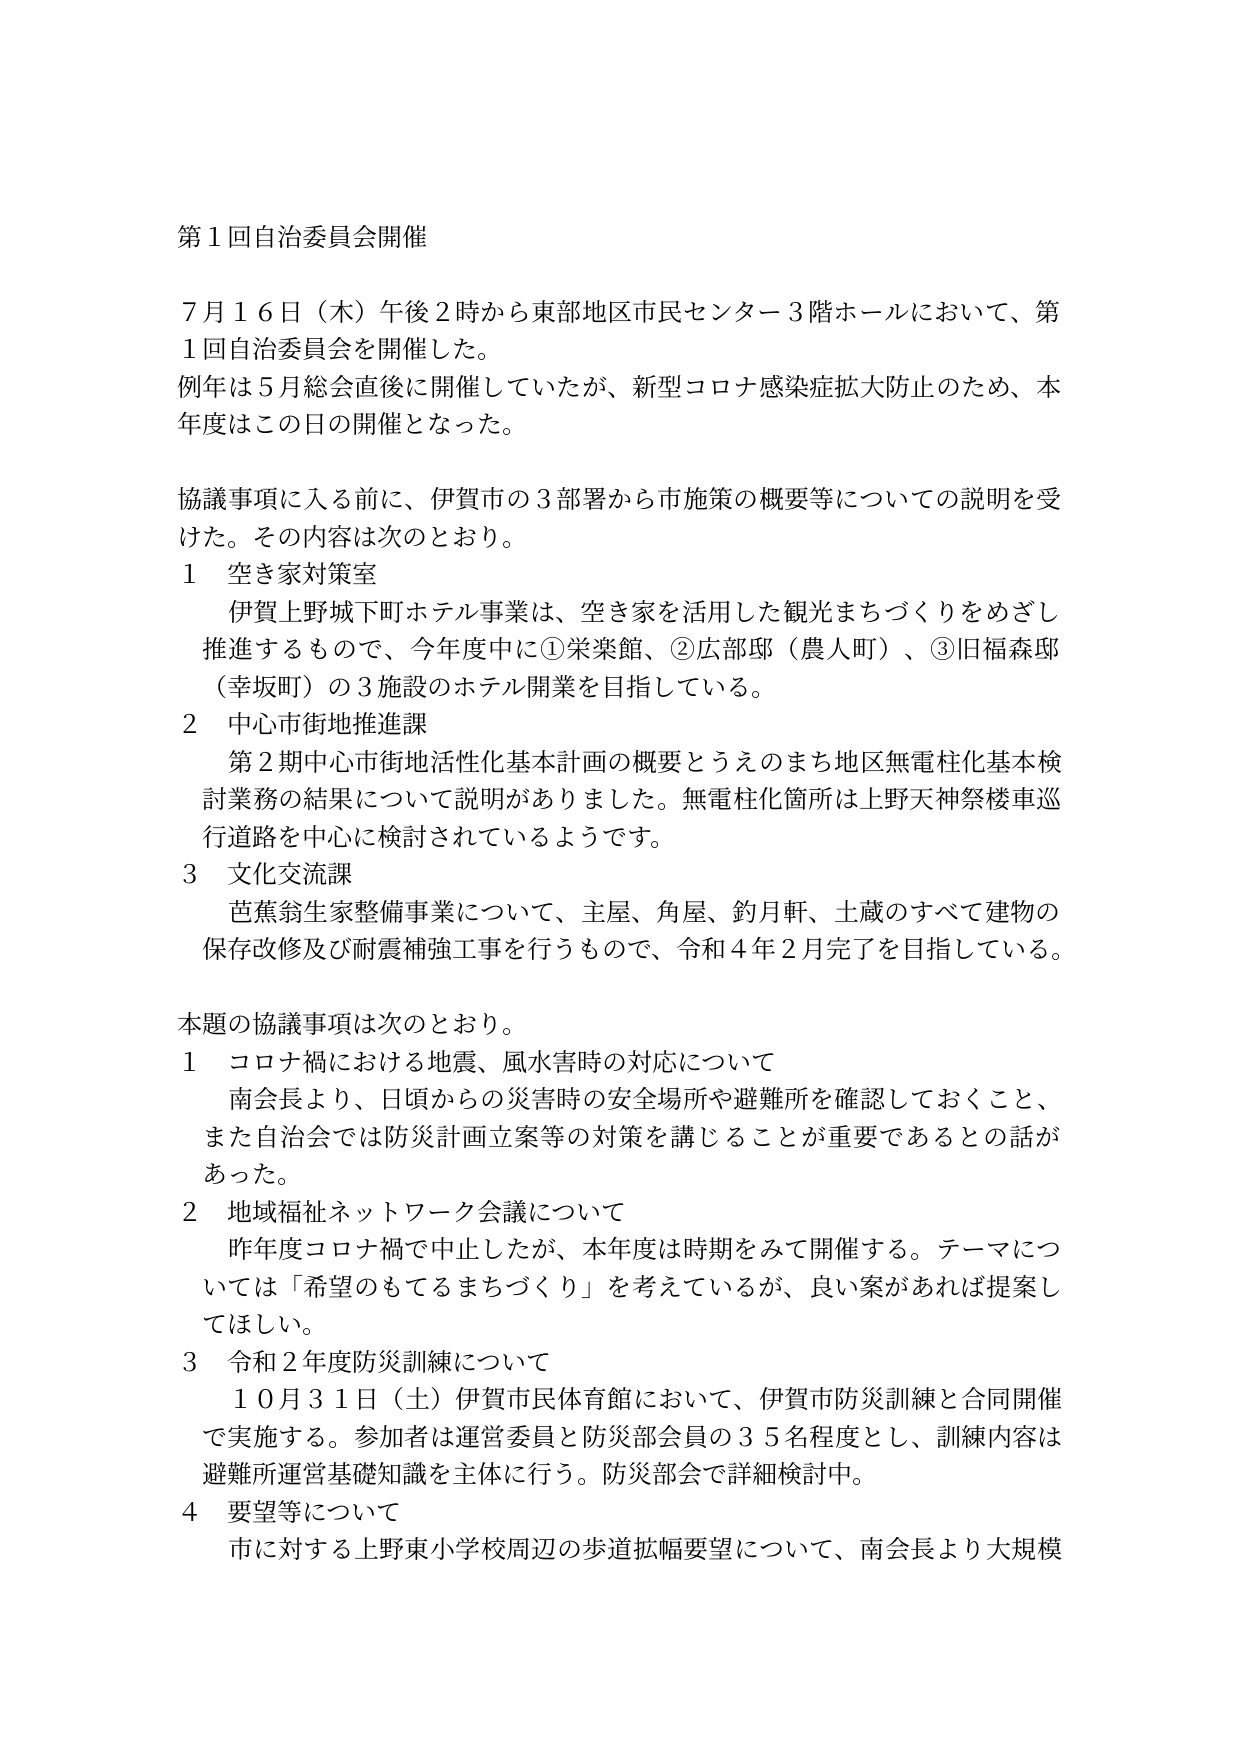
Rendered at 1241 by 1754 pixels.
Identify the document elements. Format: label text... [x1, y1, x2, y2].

text 第２期中心市街地活性化基本計画の概要とうえのまち地区無電柱化基本検討業務の結果について説明がありました。無電柱化箇所は上野天神祭楼車巡行道路を中心に検討されているようです。 [177, 742, 1063, 854]
text 昨年度コロナ禍で中止したが、本年度は時期をみて開催する。テーマについては「希望のもてるまちづくり」を考えているが、良い案があれば提案してほしい。 [177, 1229, 1063, 1342]
text 伊賀上野城下町ホテル事業は、空き家を活用した観光まちづくりをめざし推進するもので、今年度中に①栄楽館、②広部邸（農人町）、③旧福森邸（幸坂町）の３施設のホテル開業を目指している。 [177, 592, 1063, 704]
text ７月１６日（木）午後２時から東部地区市民センター３階ホールにおいて、第１回自治委員会を開催した。 [177, 292, 1063, 367]
text １ コロナ禍における地震、風水害時の対応について [177, 1042, 1063, 1079]
text 芭蕉翁生家整備事業について、主屋、角屋、釣月軒、土蔵のすべて建物の保存改修及び耐震補強工事を行うもので、令和４年２月完了を目指している。 [177, 892, 1063, 967]
text ２ 地域福祉ネットワーク会議について [177, 1192, 1063, 1229]
text ３ 令和２年度防災訓練について [177, 1342, 1063, 1379]
text ４ 要望等について [177, 1492, 1063, 1529]
text １ 空き家対策室 [177, 554, 1063, 592]
text 協議事項に入る前に、伊賀市の３部署から市施策の概要等についての説明を受けた。その内容は次のとおり。 [177, 479, 1063, 554]
text ３ 文化交流課 [177, 854, 1063, 892]
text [177, 1529, 1063, 1567]
text １０月３１日（土）伊賀市民体育館において、伊賀市防災訓練と合同開催で実施する。参加者は運営委員と防災部会員の３５名程度とし、訓練内容は避難所運営基礎知識を主体に行う。防災部会で詳細検討中。 [177, 1379, 1063, 1492]
text 南会長より、日頃からの災害時の安全場所や避難所を確認しておくこと、また自治会では防災計画立案等の対策を講じることが重要であるとの話があった。 [177, 1079, 1063, 1192]
text 本題の協議事項は次のとおり。 [177, 1004, 1063, 1042]
text 第１回自治委員会開催 [177, 217, 1063, 254]
text ２ 中心市街地推進課 [177, 704, 1063, 742]
text 例年は５月総会直後に開催していたが、新型コロナ感染症拡大防止のため、本年度はこの日の開催となった。 [177, 367, 1063, 442]
